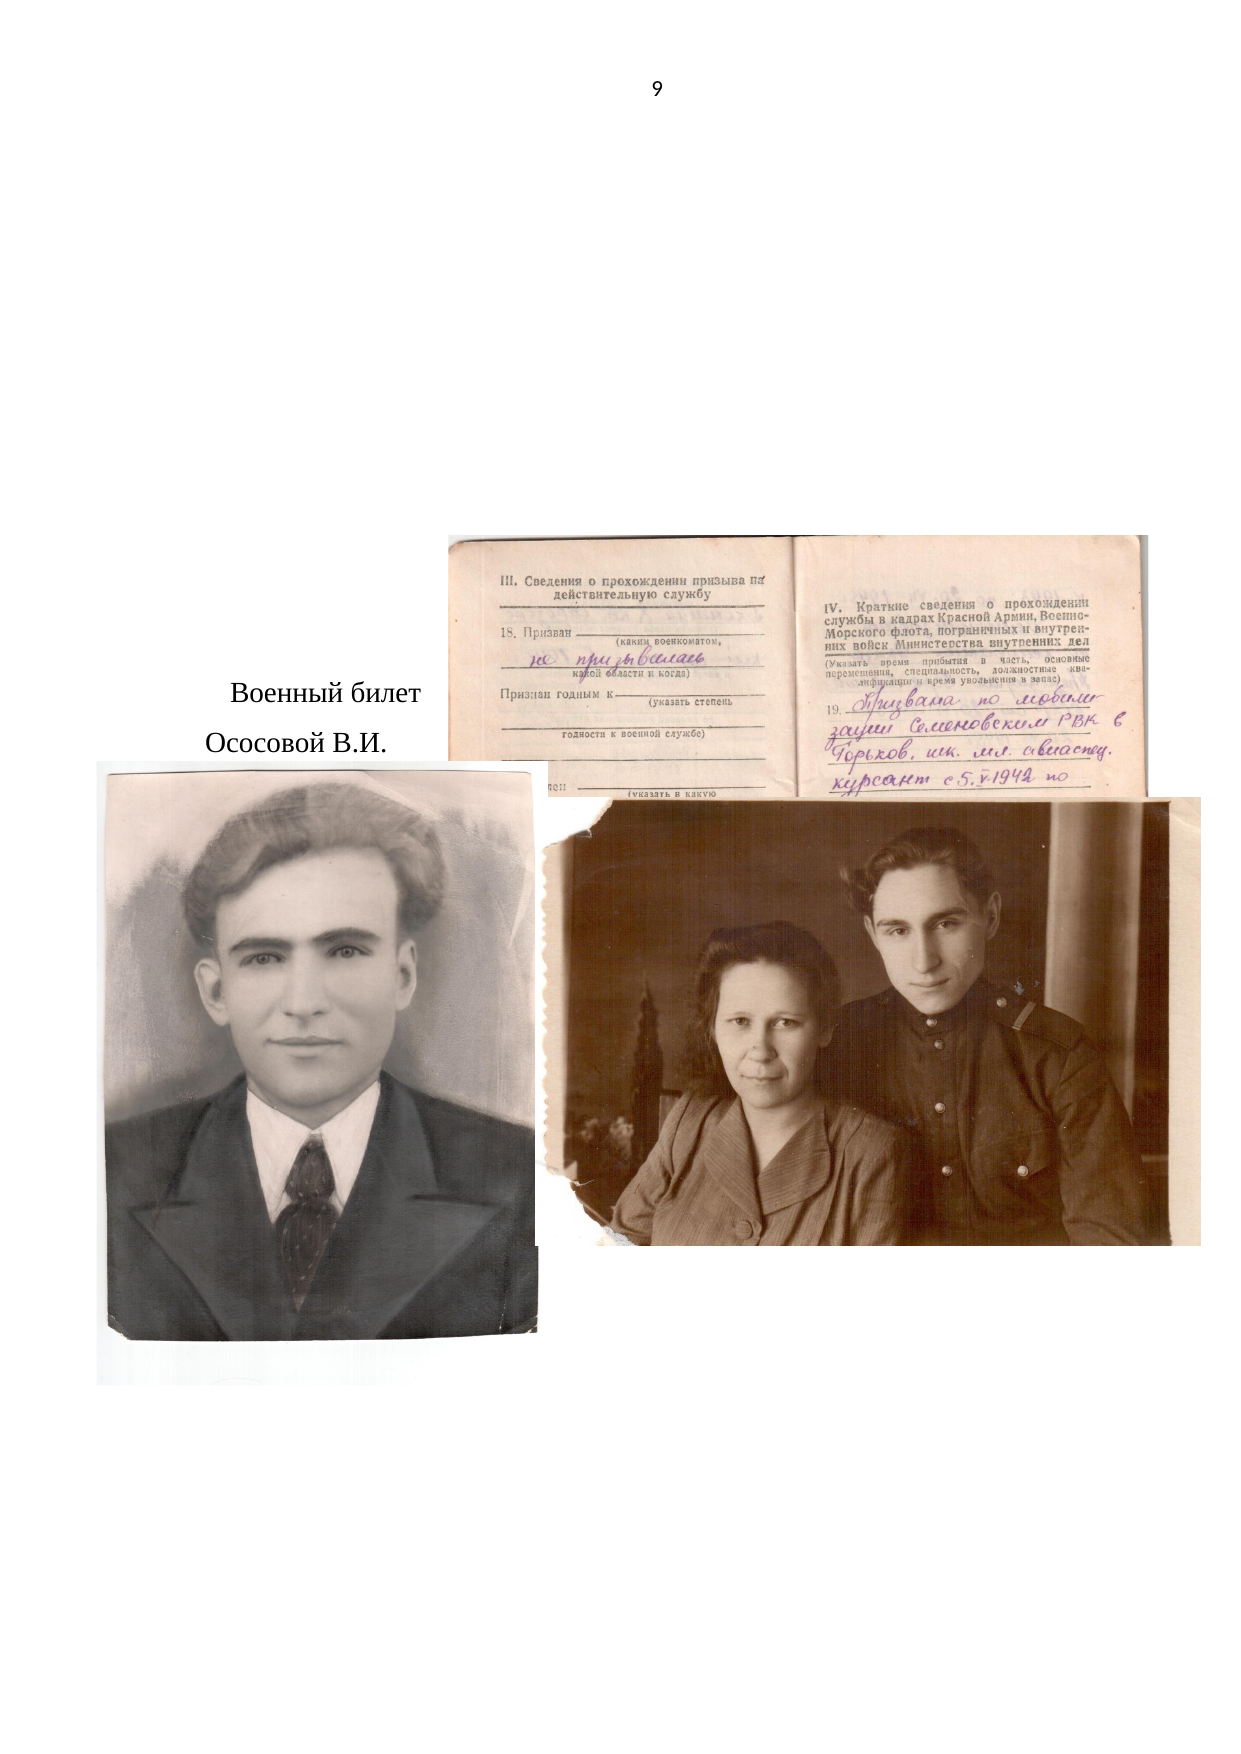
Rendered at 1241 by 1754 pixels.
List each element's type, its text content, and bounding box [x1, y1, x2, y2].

text Военный билет Ососовой В.И. [162, 675, 448, 759]
picture [92, 535, 1201, 1387]
